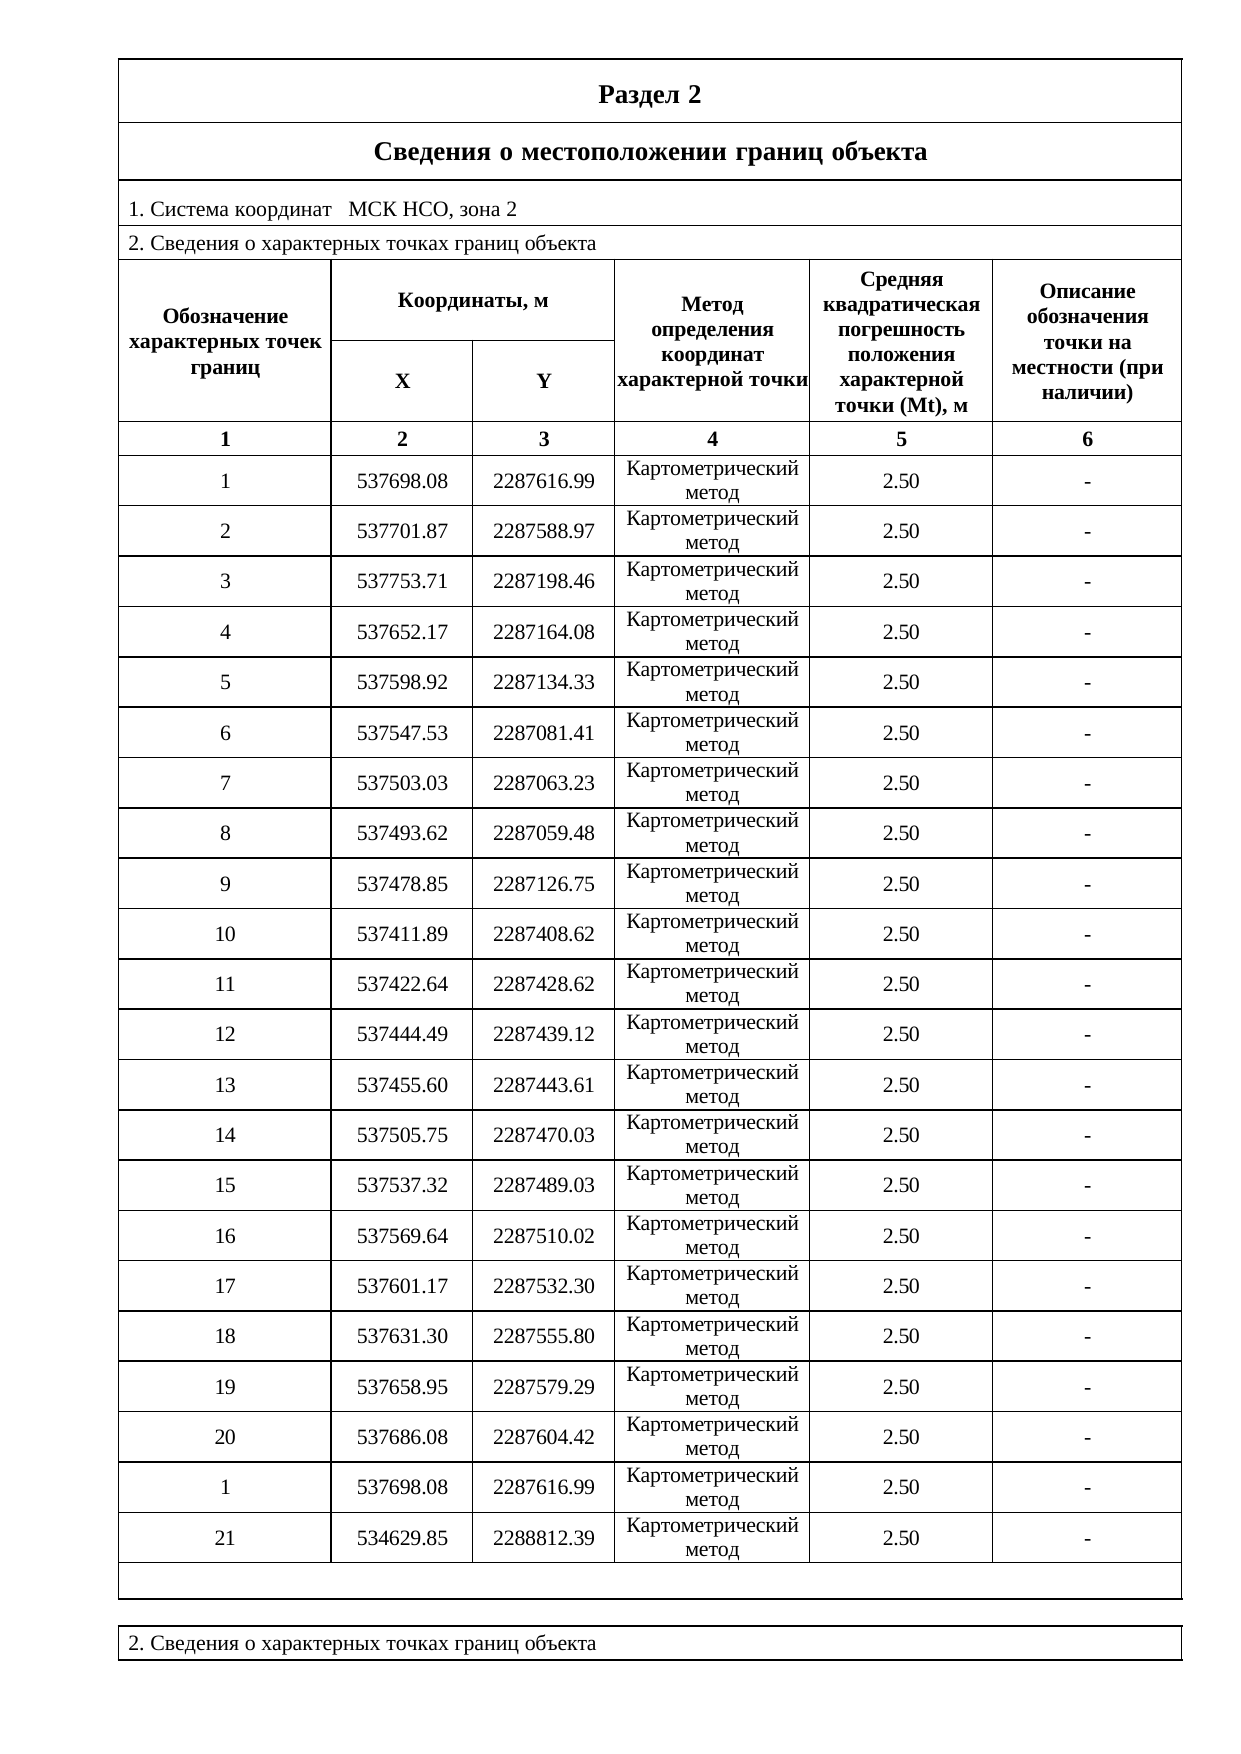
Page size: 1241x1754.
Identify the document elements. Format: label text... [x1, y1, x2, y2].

table_cell 537698.08 [332, 456, 472, 505]
table_cell 2.50 [810, 1010, 992, 1058]
table_cell 2287439.12 [473, 1010, 614, 1058]
table_cell 2.50 [810, 1111, 992, 1159]
table_cell Картометрический метод [615, 1463, 809, 1511]
table_cell - [993, 1513, 1181, 1562]
table_cell - [993, 1111, 1181, 1159]
table_cell 537701.87 [332, 506, 472, 555]
table_cell Y [473, 341, 614, 421]
table_cell 2.50 [810, 456, 992, 505]
table_cell 19 [119, 1362, 330, 1411]
table_cell Картометрический метод [615, 758, 809, 807]
table_cell 2287616.99 [473, 1463, 614, 1511]
table_cell 11 [119, 960, 330, 1008]
table_cell [119, 1563, 1181, 1598]
table_cell 2.50 [810, 1312, 992, 1360]
table_cell 2287198.46 [473, 557, 614, 606]
table_cell 1. Система координат МСК НСО, зона 2 [119, 181, 1181, 225]
table_cell 2.50 [810, 909, 992, 958]
table_cell X [332, 341, 472, 421]
table_cell 7 [119, 758, 330, 807]
table_cell 2.50 [810, 809, 992, 857]
table_cell Картометрический метод [615, 456, 809, 505]
table_cell Координаты, м [332, 260, 614, 339]
table_cell 17 [119, 1261, 330, 1310]
table_cell 2287470.03 [473, 1111, 614, 1159]
table_cell Картометрический метод [615, 1111, 809, 1159]
table_cell 9 [119, 859, 330, 908]
table_cell - [993, 607, 1181, 656]
table_cell 2.50 [810, 658, 992, 706]
table_cell 2287443.61 [473, 1060, 614, 1109]
table_cell Описание обозначения точки на местности (при наличии) [993, 260, 1181, 421]
table_cell Картометрический метод [615, 1513, 809, 1562]
table_cell 2.50 [810, 1161, 992, 1209]
table_cell 4 [615, 422, 809, 454]
table_cell 2287059.48 [473, 809, 614, 857]
table_cell - [993, 1463, 1181, 1511]
table_cell 12 [119, 1010, 330, 1058]
table_cell 2.50 [810, 708, 992, 757]
table_cell Картометрический метод [615, 1060, 809, 1109]
table_cell Картометрический метод [615, 1211, 809, 1260]
table_header 2. Сведения о характерных точках границ объекта [119, 1627, 1181, 1659]
table_cell 2.50 [810, 859, 992, 908]
table_cell - [993, 506, 1181, 555]
table_cell Картометрический метод [615, 809, 809, 857]
table_cell 537411.89 [332, 909, 472, 958]
table_cell Картометрический метод [615, 859, 809, 908]
table_cell - [993, 658, 1181, 706]
table_cell 2. Сведения о характерных точках границ объекта [119, 226, 1181, 258]
table_cell 537455.60 [332, 1060, 472, 1109]
table_cell Картометрический метод [615, 1362, 809, 1411]
table_cell 2 [119, 506, 330, 555]
table_header Раздел 2 [119, 60, 1181, 122]
table_cell 1 [119, 456, 330, 505]
table_cell 537753.71 [332, 557, 472, 606]
table_cell - [993, 960, 1181, 1008]
table_cell Картометрический метод [615, 708, 809, 757]
table_cell - [993, 1362, 1181, 1411]
table_cell Картометрический метод [615, 557, 809, 606]
table_cell 2.50 [810, 960, 992, 1008]
table_cell Картометрический метод [615, 960, 809, 1008]
table_cell 537422.64 [332, 960, 472, 1008]
table_cell 6 [993, 422, 1181, 454]
table_cell 2287489.03 [473, 1161, 614, 1209]
table_cell 534629.85 [332, 1513, 472, 1562]
table_cell 21 [119, 1513, 330, 1562]
table_cell 537503.03 [332, 758, 472, 807]
table_cell - [993, 758, 1181, 807]
table_cell 3 [119, 557, 330, 606]
table_cell 2287588.97 [473, 506, 614, 555]
table_cell 2.50 [810, 1211, 992, 1260]
table_cell - [993, 1060, 1181, 1109]
table_cell 2.50 [810, 1060, 992, 1109]
table_cell 20 [119, 1412, 330, 1461]
table_cell 537493.62 [332, 809, 472, 857]
table_cell 2287164.08 [473, 607, 614, 656]
table_cell 2287081.41 [473, 708, 614, 757]
table_cell 4 [119, 607, 330, 656]
table_cell 2287532.30 [473, 1261, 614, 1310]
table_cell Картометрический метод [615, 506, 809, 555]
table_cell 5 [119, 658, 330, 706]
table_cell Картометрический метод [615, 1261, 809, 1310]
table_cell 2287555.80 [473, 1312, 614, 1360]
table_cell 537601.17 [332, 1261, 472, 1310]
table_cell 537569.64 [332, 1211, 472, 1260]
table_cell Картометрический метод [615, 1010, 809, 1058]
table_cell 537547.53 [332, 708, 472, 757]
table_cell 16 [119, 1211, 330, 1260]
table_cell 2287428.62 [473, 960, 614, 1008]
table_cell 3 [473, 422, 614, 454]
table_cell Сведения о местоположении границ объекта [119, 123, 1181, 179]
table_cell 14 [119, 1111, 330, 1159]
table_cell 537658.95 [332, 1362, 472, 1411]
table_cell 2.50 [810, 506, 992, 555]
table_cell - [993, 1312, 1181, 1360]
table_cell 2287604.42 [473, 1412, 614, 1461]
table_cell Метод определения координат характерной точки [615, 260, 809, 421]
table_cell 6 [119, 708, 330, 757]
table_cell - [993, 1261, 1181, 1310]
table_cell 2287616.99 [473, 456, 614, 505]
table_cell - [993, 1161, 1181, 1209]
table_cell - [993, 909, 1181, 958]
table_cell 537698.08 [332, 1463, 472, 1511]
table_cell - [993, 708, 1181, 757]
table_cell Картометрический метод [615, 1161, 809, 1209]
table_cell 5 [810, 422, 992, 454]
table_cell Картометрический метод [615, 1412, 809, 1461]
table_cell - [993, 557, 1181, 606]
table_cell 537652.17 [332, 607, 472, 656]
table_cell - [993, 1412, 1181, 1461]
table_cell 537478.85 [332, 859, 472, 908]
table_cell Картометрический метод [615, 607, 809, 656]
table_cell 2.50 [810, 1362, 992, 1411]
table_cell 15 [119, 1161, 330, 1209]
table_cell - [993, 809, 1181, 857]
table_cell 2 [332, 422, 472, 454]
table_cell 2.50 [810, 1412, 992, 1461]
table_cell 2.50 [810, 607, 992, 656]
table_cell 537686.08 [332, 1412, 472, 1461]
table_cell 537505.75 [332, 1111, 472, 1159]
table_cell 10 [119, 909, 330, 958]
table_cell 537598.92 [332, 658, 472, 706]
table_cell 1 [119, 1463, 330, 1511]
table_cell - [993, 1211, 1181, 1260]
table_cell 2.50 [810, 1513, 992, 1562]
table_cell 2287579.29 [473, 1362, 614, 1411]
table_cell 537631.30 [332, 1312, 472, 1360]
table_cell Картометрический метод [615, 658, 809, 706]
table_cell 2288812.39 [473, 1513, 614, 1562]
table_cell 2287510.02 [473, 1211, 614, 1260]
table_cell 8 [119, 809, 330, 857]
table_cell - [993, 456, 1181, 505]
table_cell Картометрический метод [615, 909, 809, 958]
table_cell Средняя квадратическая погрешность положения характерной точки (Мt), м [810, 260, 992, 421]
table_cell 2287134.33 [473, 658, 614, 706]
table_cell 2.50 [810, 1463, 992, 1511]
table_cell - [993, 1010, 1181, 1058]
table_cell 2287126.75 [473, 859, 614, 908]
table_cell 13 [119, 1060, 330, 1109]
table_cell 2287408.62 [473, 909, 614, 958]
table_cell 1 [119, 422, 330, 454]
table_cell 2.50 [810, 557, 992, 606]
table_cell 537537.32 [332, 1161, 472, 1209]
table_cell Обозначение характерных точек границ [119, 260, 330, 421]
table_cell 18 [119, 1312, 330, 1360]
table_cell 537444.49 [332, 1010, 472, 1058]
table_cell 2.50 [810, 758, 992, 807]
table_cell 2287063.23 [473, 758, 614, 807]
table_cell 2.50 [810, 1261, 992, 1310]
table_cell Картометрический метод [615, 1312, 809, 1360]
table_cell - [993, 859, 1181, 908]
